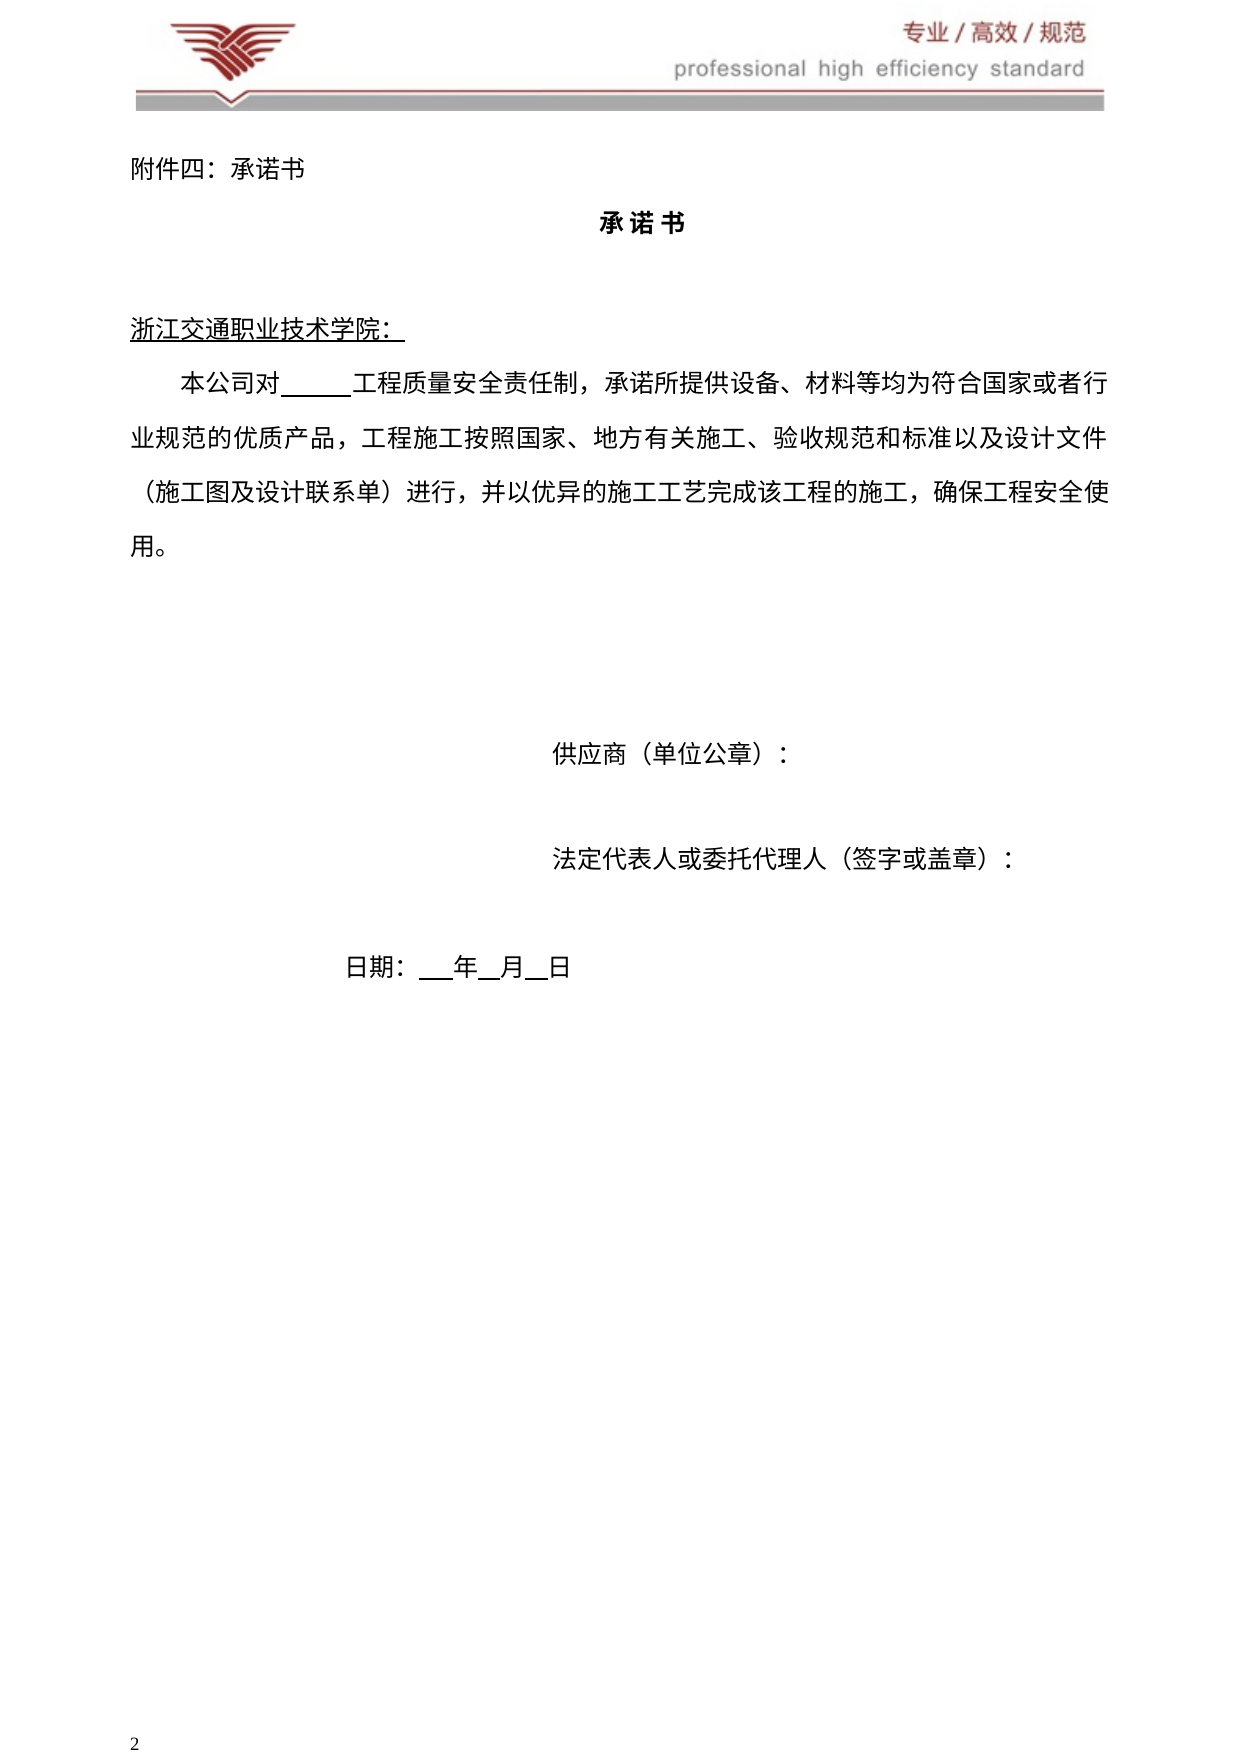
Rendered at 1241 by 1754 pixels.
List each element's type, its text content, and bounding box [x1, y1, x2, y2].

text 本公司对 工程质量安全责任制，承诺所提供设备、材料等均为符合国家或者行业规范的优质产品，工程施工按照国家、地方有关施工、验收规范和标准以及设计文件（施工图及设计联系单）进行，并以优异的施工工艺完成该工程的施工，确保工程安全使用。 [130, 364, 1110, 563]
text 承 诺 书 [130, 204, 1110, 240]
text 日期： 年 月 日 [130, 945, 1110, 986]
text 浙江交通职业技术学院： [130, 309, 1110, 346]
text 供应商（单位公章）： [130, 734, 1110, 771]
text 法定代表人或委托代理人（签字或盖章）： [130, 840, 1110, 876]
text 附件四：承诺书 [130, 149, 1110, 186]
picture [135, 0, 1105, 111]
